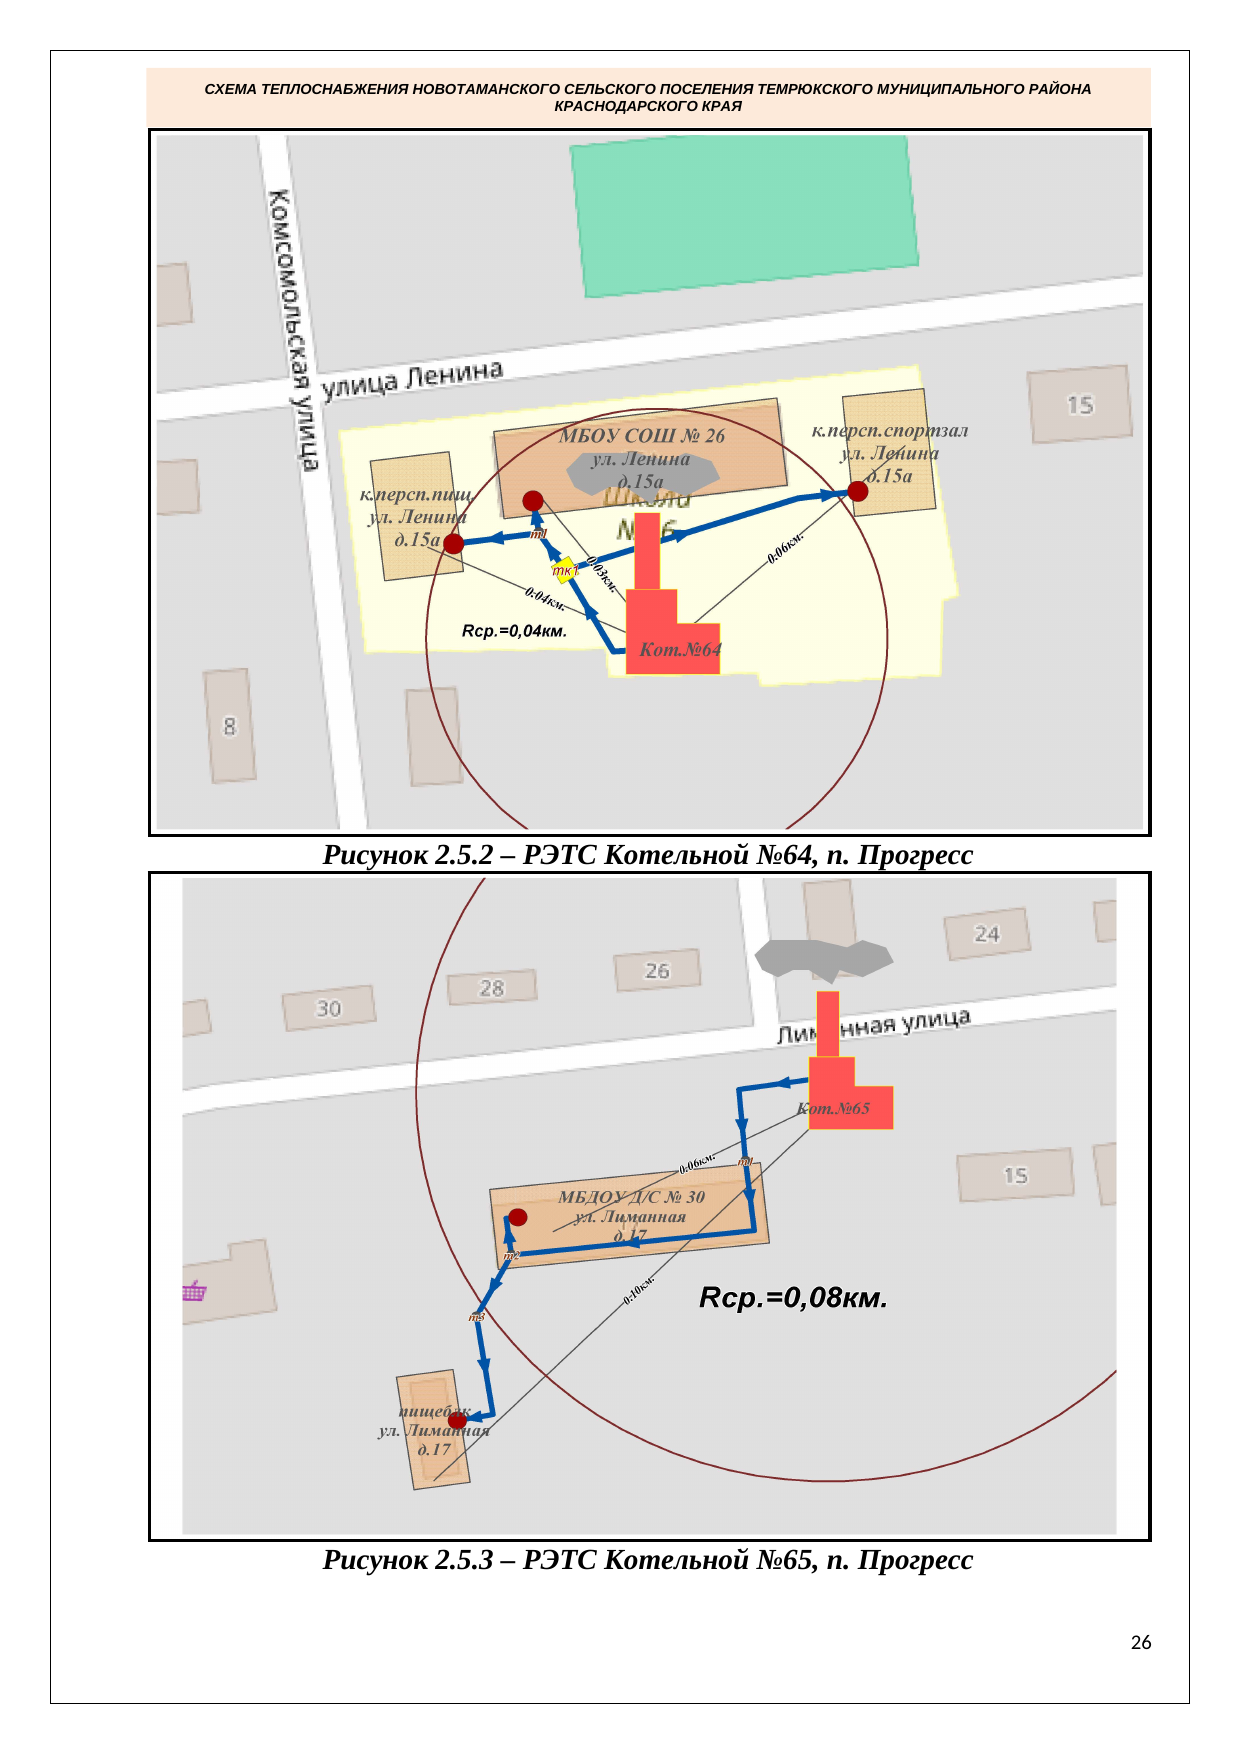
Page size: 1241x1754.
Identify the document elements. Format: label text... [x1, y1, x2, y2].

picture [151, 874, 1148, 1539]
picture [151, 131, 1148, 834]
text Рисунок 2.5.2 – РЭТС Котельной №64, п. Прогресс [148, 837, 1152, 871]
text Рисунок 2.5.3 – РЭТС Котельной №65, п. Прогресс [148, 1542, 1152, 1576]
